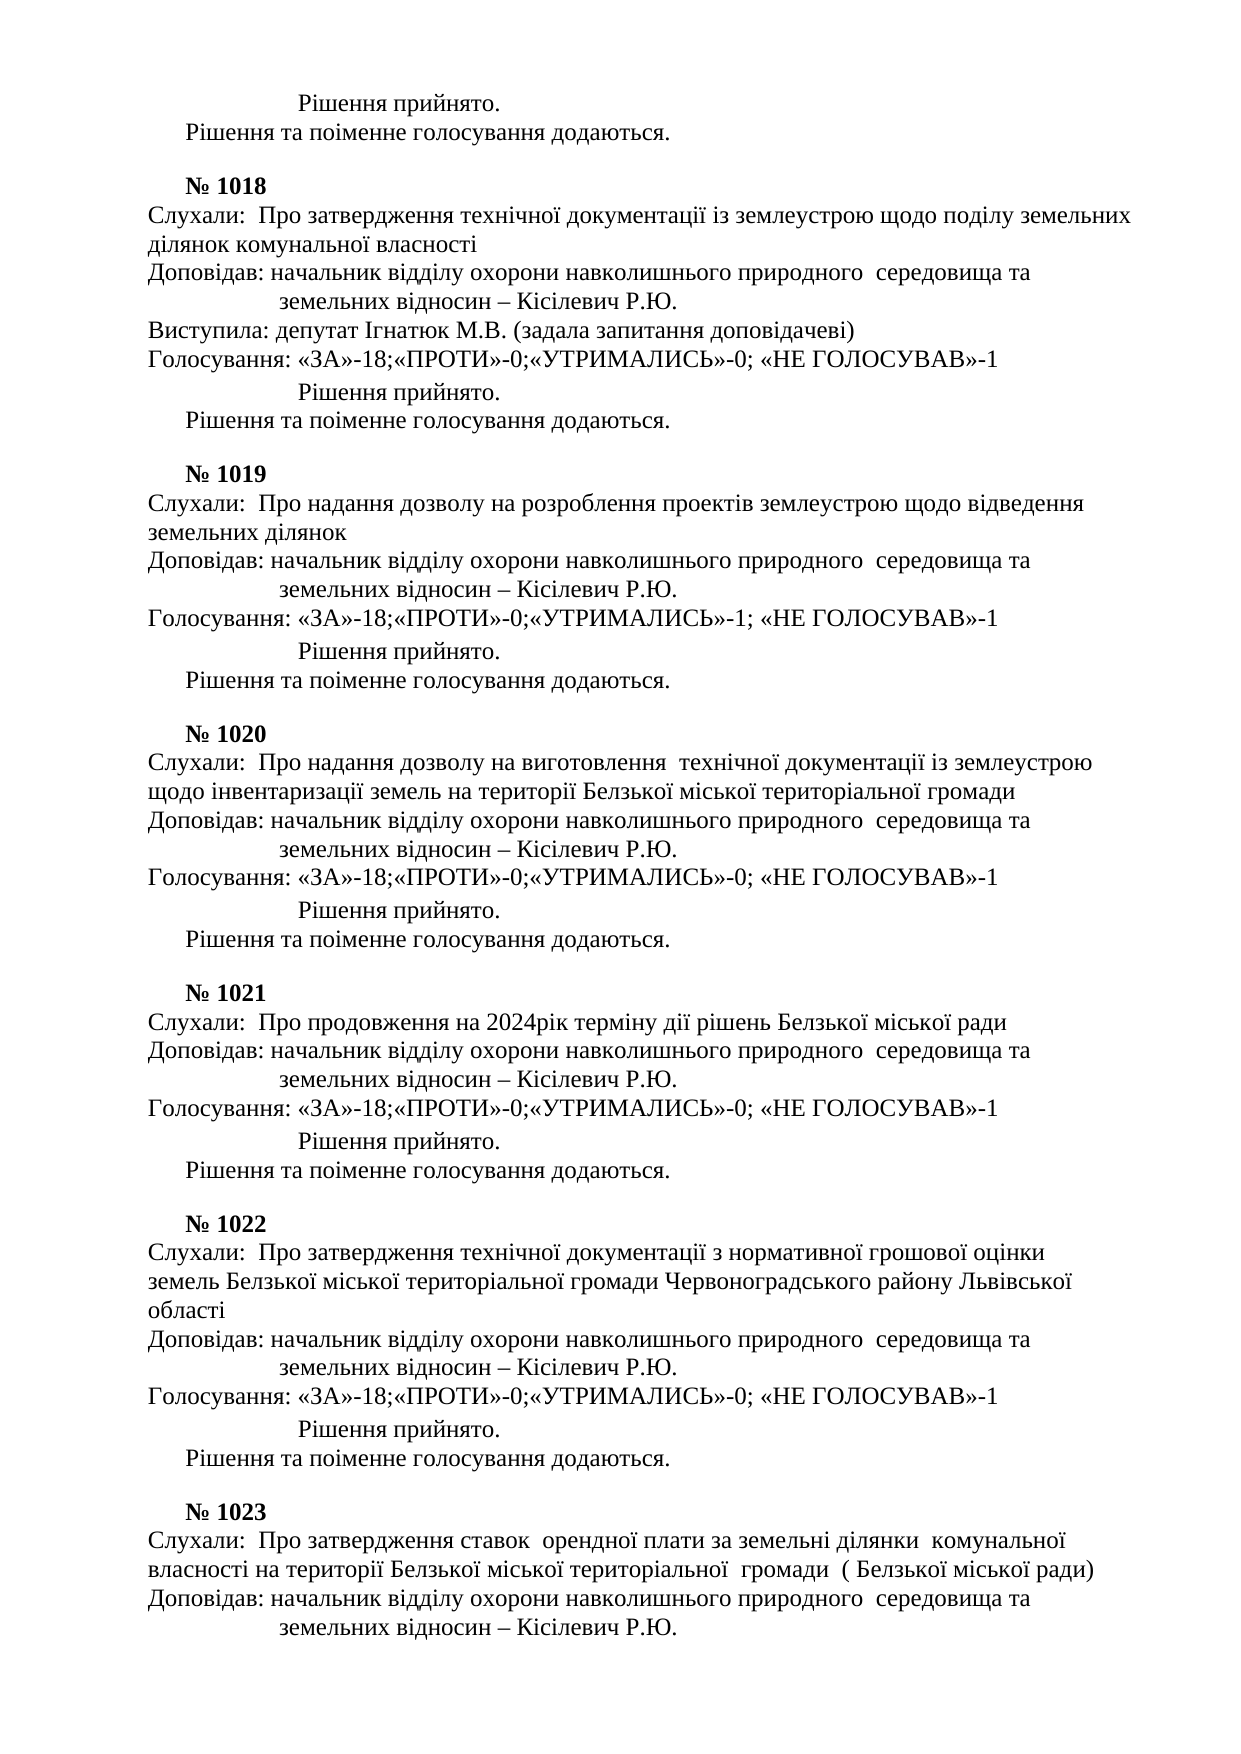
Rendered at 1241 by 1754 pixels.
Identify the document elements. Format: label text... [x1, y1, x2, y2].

text № 1022 [185, 1209, 1152, 1237]
text земель Белзької міської територіальної громади Червоноградського району Львівської області [148, 1266, 1152, 1324]
text Голосування: «ЗА»-18;«ПРОТИ»-0;«УТРИМАЛИСЬ»-0; «НЕ ГОЛОСУВАВ»-1 [148, 862, 1152, 891]
text № 1018 [185, 171, 1152, 200]
text Голосування: «ЗА»-18;«ПРОТИ»-0;«УТРИМАЛИСЬ»-0; «НЕ ГОЛОСУВАВ»-1 [148, 344, 1152, 372]
text земельних відносин – Кісілевич Р.Ю. [148, 574, 1152, 603]
text Доповідав: начальник відділу охорони навколишнього природного середовища та [148, 805, 1152, 834]
text Слухали: Про затвердження ставок орендної плати за земельні ділянки комунальної власності на території Белзької міської територіальної громади ( Белзької міської ради) [148, 1526, 1152, 1583]
text земельних відносин – Кісілевич Р.Ю. [148, 1064, 1152, 1093]
text Рішення та поіменне голосування додаються. [148, 1443, 1152, 1472]
text Доповідав: начальник відділу охорони навколишнього природного середовища та [148, 1583, 1152, 1612]
text щодо інвентаризації земель на території Белзької міської територіальної громади [148, 776, 1152, 805]
text земельних відносин – Кісілевич Р.Ю. [148, 1612, 1152, 1641]
text № 1020 [185, 719, 1152, 747]
text Слухали: Про надання дозволу на виготовлення технічної документації із землеустрою [148, 747, 1152, 776]
text Рішення та поіменне голосування додаються. [148, 665, 1152, 693]
text Доповідав: начальник відділу охорони навколишнього природного середовища та [148, 1324, 1152, 1352]
text № 1021 [185, 978, 1152, 1007]
text Рішення прийнято. [185, 377, 1152, 405]
text Слухали: Про затвердження технічної документації з нормативної грошової оцінки [148, 1237, 1152, 1266]
text Голосування: «ЗА»-18;«ПРОТИ»-0;«УТРИМАЛИСЬ»-1; «НЕ ГОЛОСУВАВ»-1 [148, 603, 1152, 632]
text Доповідав: начальник відділу охорони навколишнього природного середовища та [148, 1036, 1152, 1064]
text земельних відносин – Кісілевич Р.Ю. [148, 286, 1152, 315]
text Доповідав: начальник відділу охорони навколишнього природного середовища та [148, 257, 1152, 286]
text Голосування: «ЗА»-18;«ПРОТИ»-0;«УТРИМАЛИСЬ»-0; «НЕ ГОЛОСУВАВ»-1 [148, 1093, 1152, 1122]
text Доповідав: начальник відділу охорони навколишнього природного середовища та [148, 546, 1152, 574]
text земельних відносин – Кісілевич Р.Ю. [148, 1352, 1152, 1381]
text Рішення та поіменне голосування додаються. [148, 1155, 1152, 1183]
text Рішення прийнято. [185, 1126, 1152, 1155]
text Рішення прийнято. [185, 1414, 1152, 1443]
text Рішення прийнято. [185, 636, 1152, 665]
text Рішення та поіменне голосування додаються. [148, 117, 1152, 146]
text № 1019 [185, 459, 1152, 488]
text Слухали: Про продовження на 2024рік терміну дії рішень Белзької міської ради [148, 1007, 1152, 1036]
text Рішення та поіменне голосування додаються. [148, 405, 1152, 434]
text Голосування: «ЗА»-18;«ПРОТИ»-0;«УТРИМАЛИСЬ»-0; «НЕ ГОЛОСУВАВ»-1 [148, 1381, 1152, 1410]
text № 1023 [185, 1497, 1152, 1526]
text земельних відносин – Кісілевич Р.Ю. [148, 834, 1152, 862]
text Рішення прийнято. [185, 88, 1152, 117]
text Рішення прийнято. [185, 895, 1152, 924]
text Слухали: Про затвердження технічної документації із землеустрою щодо поділу земельних ділянок комунальної власності [148, 200, 1152, 257]
text Рішення та поіменне голосування додаються. [148, 924, 1152, 953]
text Виступила: депутат Ігнатюк М.В. (задала запитання доповідачеві) [148, 315, 1152, 344]
text Слухали: Про надання дозволу на розроблення проектів землеустрою щодо відведення земельних ділянок [148, 488, 1152, 546]
